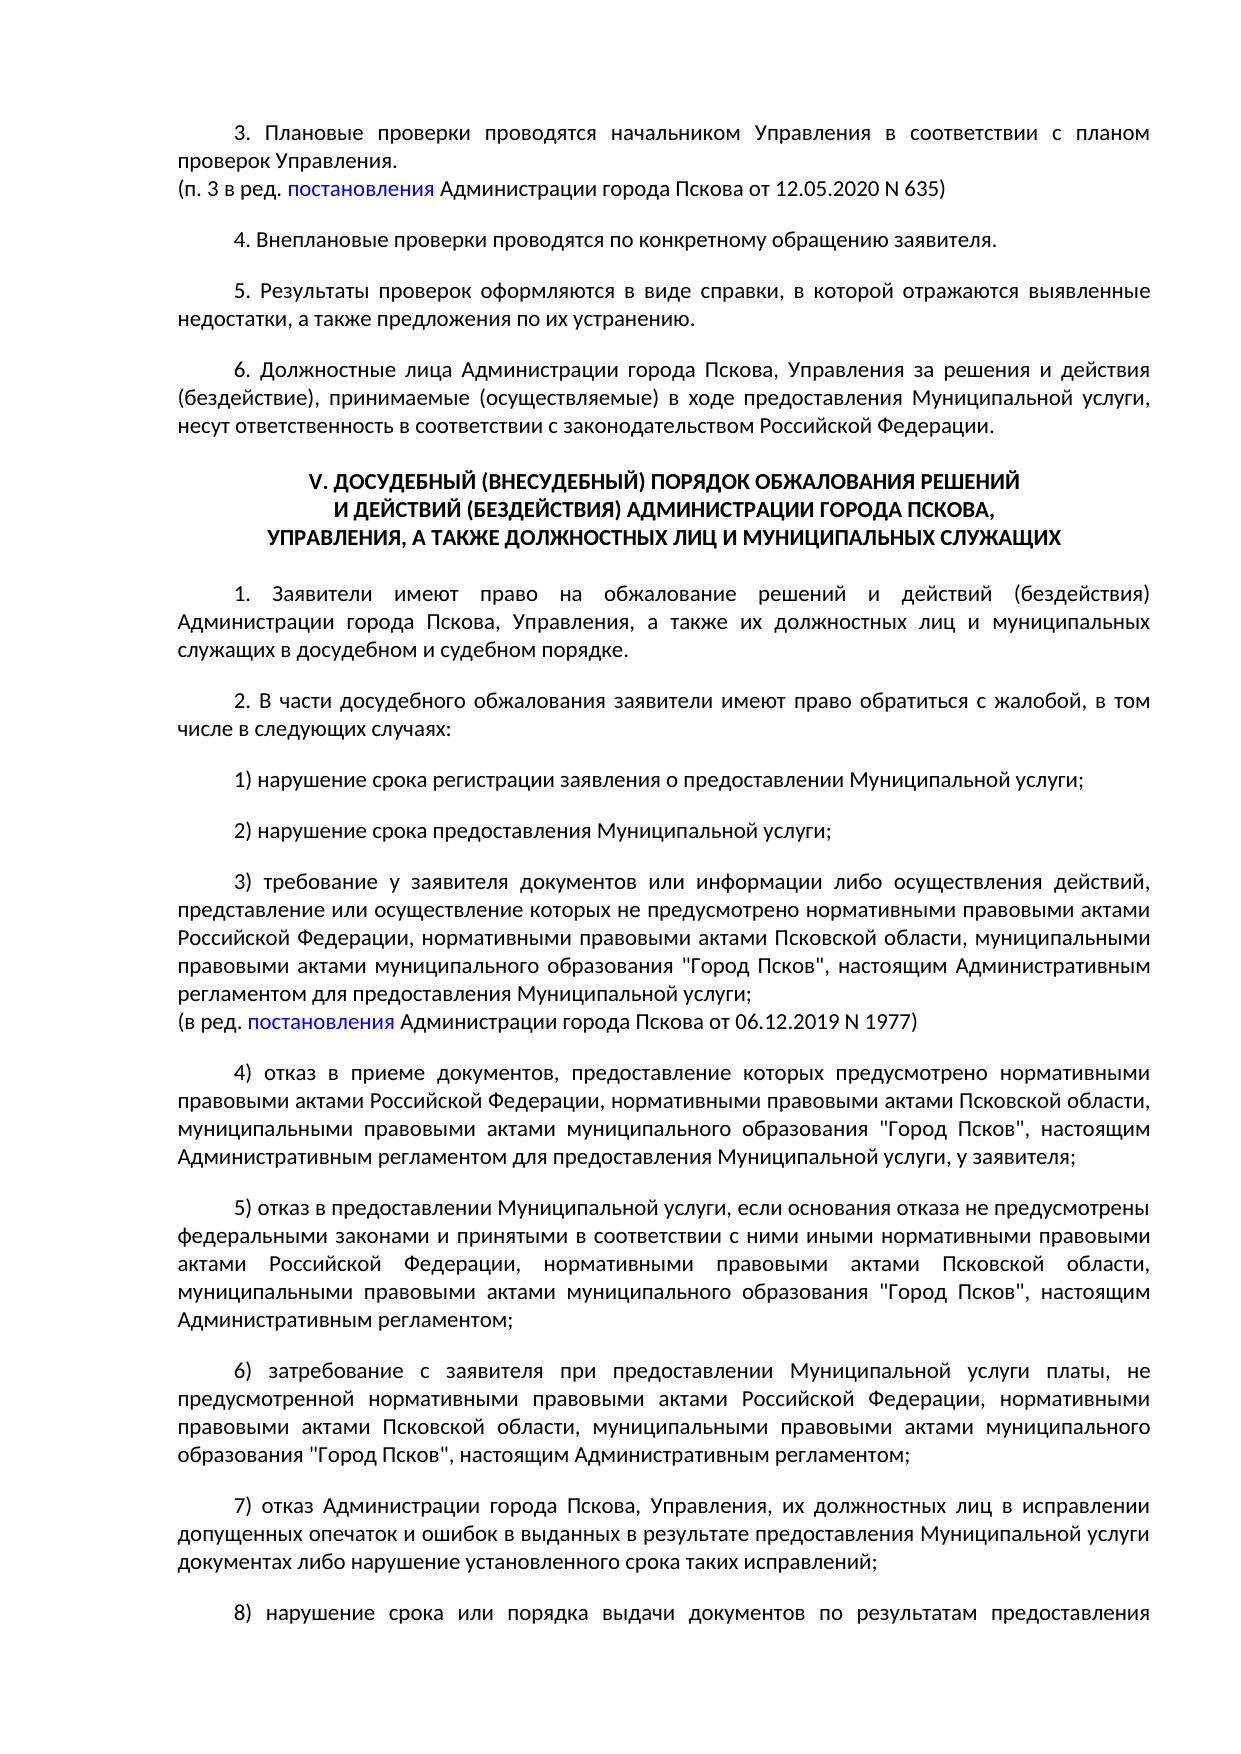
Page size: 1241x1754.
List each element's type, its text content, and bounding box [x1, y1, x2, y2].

text 5. Результаты проверок оформляются в виде справки, в которой отражаются выявленные недостатки, а также предложения по их устранению. [177, 276, 1152, 332]
text 3) требование у заявителя документов или информации либо осуществления действий, представление или осуществление которых не предусмотрено нормативными правовыми актами Российской Федерации, нормативными правовыми актами Псковской области, муниципальными правовыми актами муниципального образования "Город Псков", настоящим Административным регламентом для предоставления Муниципальной услуги; [177, 867, 1152, 1007]
title И ДЕЙСТВИЙ (БЕЗДЕЙСТВИЯ) АДМИНИСТРАЦИИ ГОРОДА ПСКОВА, [177, 495, 1152, 523]
text 2. В части досудебного обжалования заявители имеют право обратиться с жалобой, в том числе в следующих случаях: [177, 686, 1152, 742]
text 1) нарушение срока регистрации заявления о предоставлении Муниципальной услуги; [177, 765, 1152, 793]
text (п. 3 в ред. постановления Администрации города Пскова от 12.05.2020 N 635) [177, 174, 1152, 202]
text 6) затребование с заявителя при предоставлении Муниципальной услуги платы, не предусмотренной нормативными правовыми актами Российской Федерации, нормативными правовыми актами Псковской области, муниципальными правовыми актами муниципального образования "Город Псков", настоящим Административным регламентом; [177, 1356, 1152, 1468]
title УПРАВЛЕНИЯ, А ТАКЖЕ ДОЛЖНОСТНЫХ ЛИЦ И МУНИЦИПАЛЬНЫХ СЛУЖАЩИХ [177, 523, 1152, 551]
text 2) нарушение срока предоставления Муниципальной услуги; [177, 816, 1152, 844]
title V. ДОСУДЕБНЫЙ (ВНЕСУДЕБНЫЙ) ПОРЯДОК ОБЖАЛОВАНИЯ РЕШЕНИЙ [177, 467, 1152, 495]
text (в ред. постановления Администрации города Пскова от 06.12.2019 N 1977) [177, 1007, 1152, 1035]
text 4. Внеплановые проверки проводятся по конкретному обращению заявителя. [177, 225, 1152, 253]
text 6. Должностные лица Администрации города Пскова, Управления за решения и действия (бездействие), принимаемые (осуществляемые) в ходе предоставления Муниципальной услуги, несут ответственность в соответствии с законодательством Российской Федерации. [177, 355, 1152, 439]
text 3. Плановые проверки проводятся начальником Управления в соответствии с планом проверок Управления. [177, 118, 1152, 174]
text 5) отказ в предоставлении Муниципальной услуги, если основания отказа не предусмотрены федеральными законами и принятыми в соответствии с ними иными нормативными правовыми актами Российской Федерации, нормативными правовыми актами Псковской области, муниципальными правовыми актами муниципального образования "Город Псков", настоящим Административным регламентом; [177, 1193, 1152, 1333]
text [177, 1598, 1152, 1626]
text 7) отказ Администрации города Пскова, Управления, их должностных лиц в исправлении допущенных опечаток и ошибок в выданных в результате предоставления Муниципальной услуги документах либо нарушение установленного срока таких исправлений; [177, 1491, 1152, 1575]
text 4) отказ в приеме документов, предоставление которых предусмотрено нормативными правовыми актами Российской Федерации, нормативными правовыми актами Псковской области, муниципальными правовыми актами муниципального образования "Город Псков", настоящим Административным регламентом для предоставления Муниципальной услуги, у заявителя; [177, 1058, 1152, 1170]
text 1. Заявители имеют право на обжалование решений и действий (бездействия) Администрации города Пскова, Управления, а также их должностных лиц и муниципальных служащих в досудебном и судебном порядке. [177, 579, 1152, 663]
